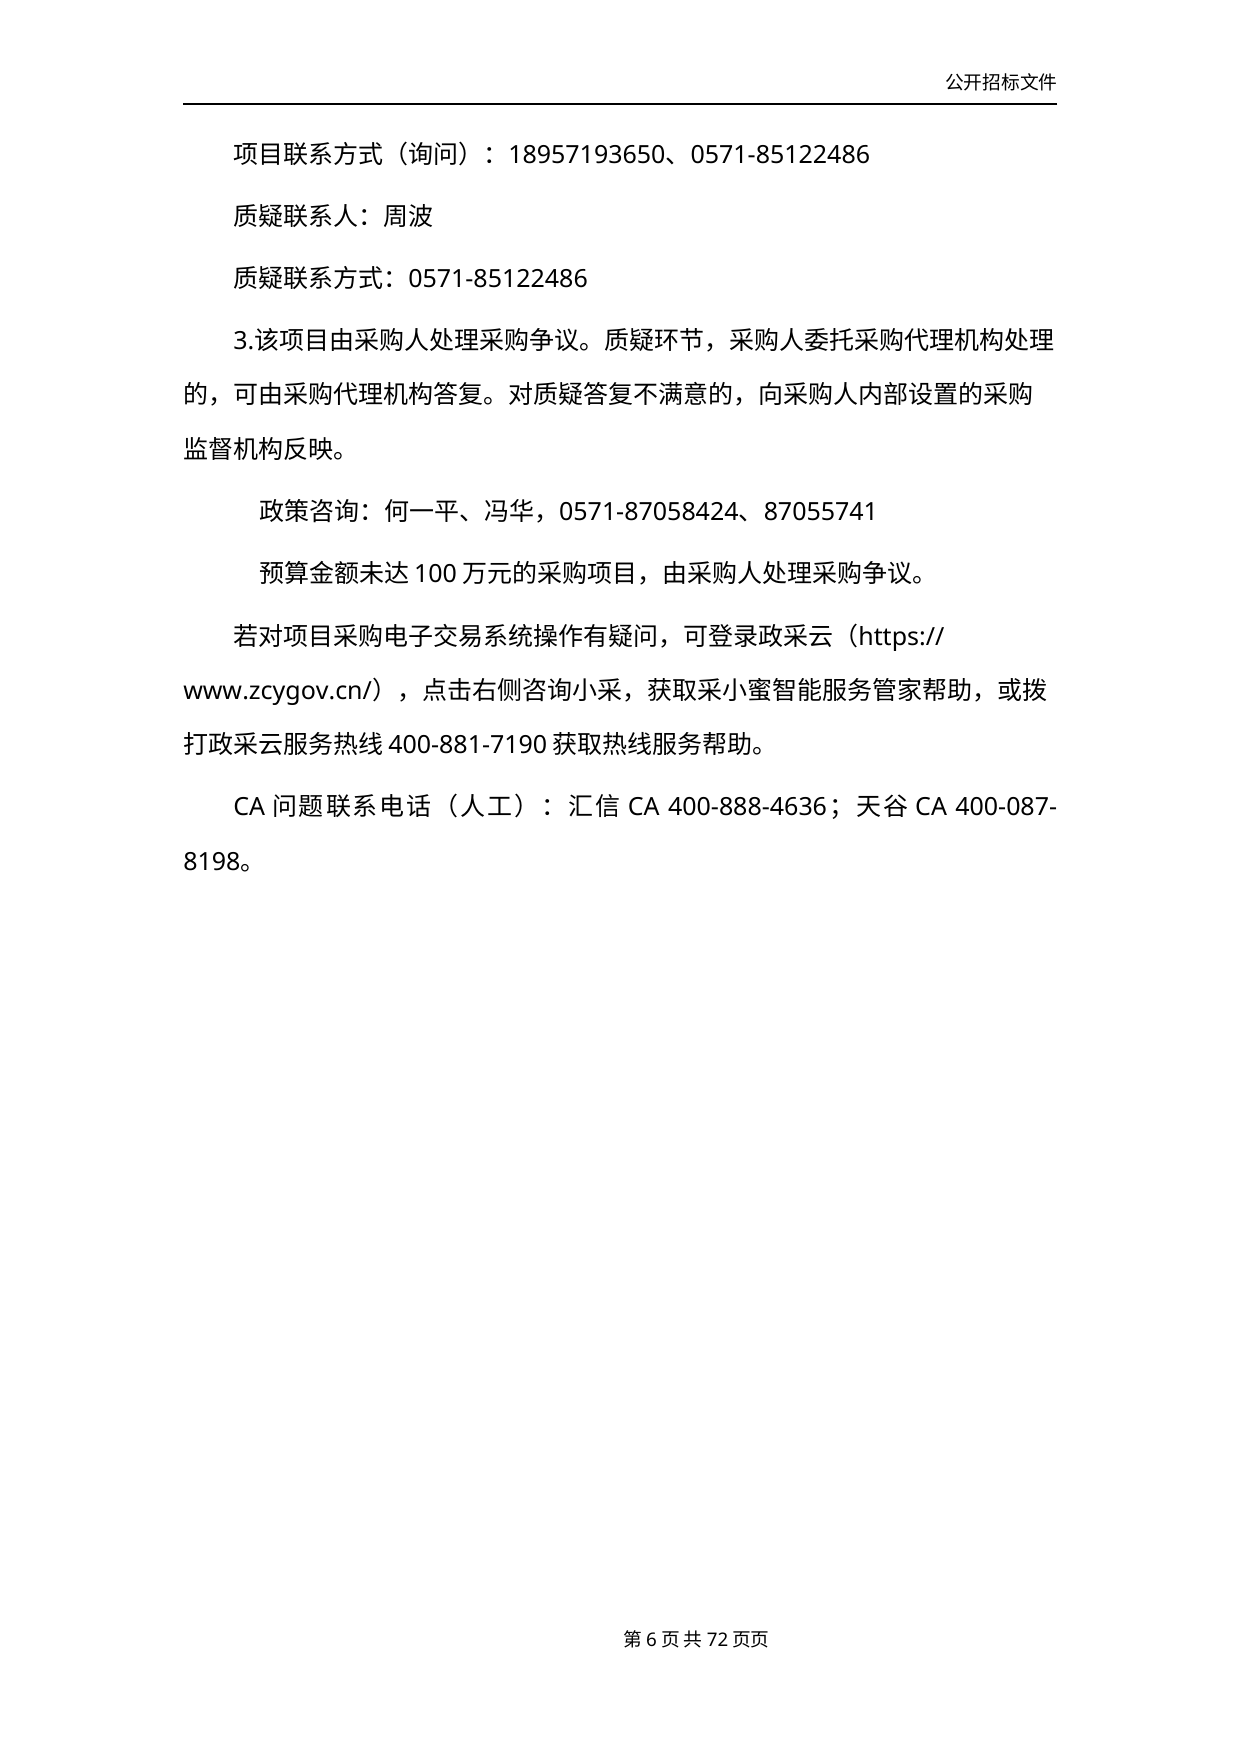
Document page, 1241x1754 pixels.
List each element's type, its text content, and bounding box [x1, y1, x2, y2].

text 质疑联系人：周波 [183, 196, 1057, 232]
text CA问题联系电话（人工）：汇信CA 400-888-4636；天谷CA 400-087-8198。 [183, 787, 1057, 877]
text 3.该项目由采购人处理采购争议。质疑环节，采购人委托采购代理机构处理的，可由采购代理机构答复。对质疑答复不满意的，向采购人内部设置的采购监督机构反映。 [183, 321, 1057, 466]
text 项目联系方式（询问）：18957193650、0571-85122486 [183, 134, 1057, 170]
text 质疑联系方式：0571-85122486 [183, 258, 1057, 295]
text 若对项目采购电子交易系统操作有疑问，可登录政采云（https://www.zcygov.cn/），点击右侧咨询小采，获取采小蜜智能服务管家帮助，或拨打政采云服务热线400-881-7190获取热线服务帮助。 [183, 616, 1057, 761]
text 预算金额未达100万元的采购项目，由采购人处理采购争议。 [183, 554, 1057, 590]
text 政策咨询：何一平、冯华，0571-87058424、87055741 [183, 492, 1057, 528]
